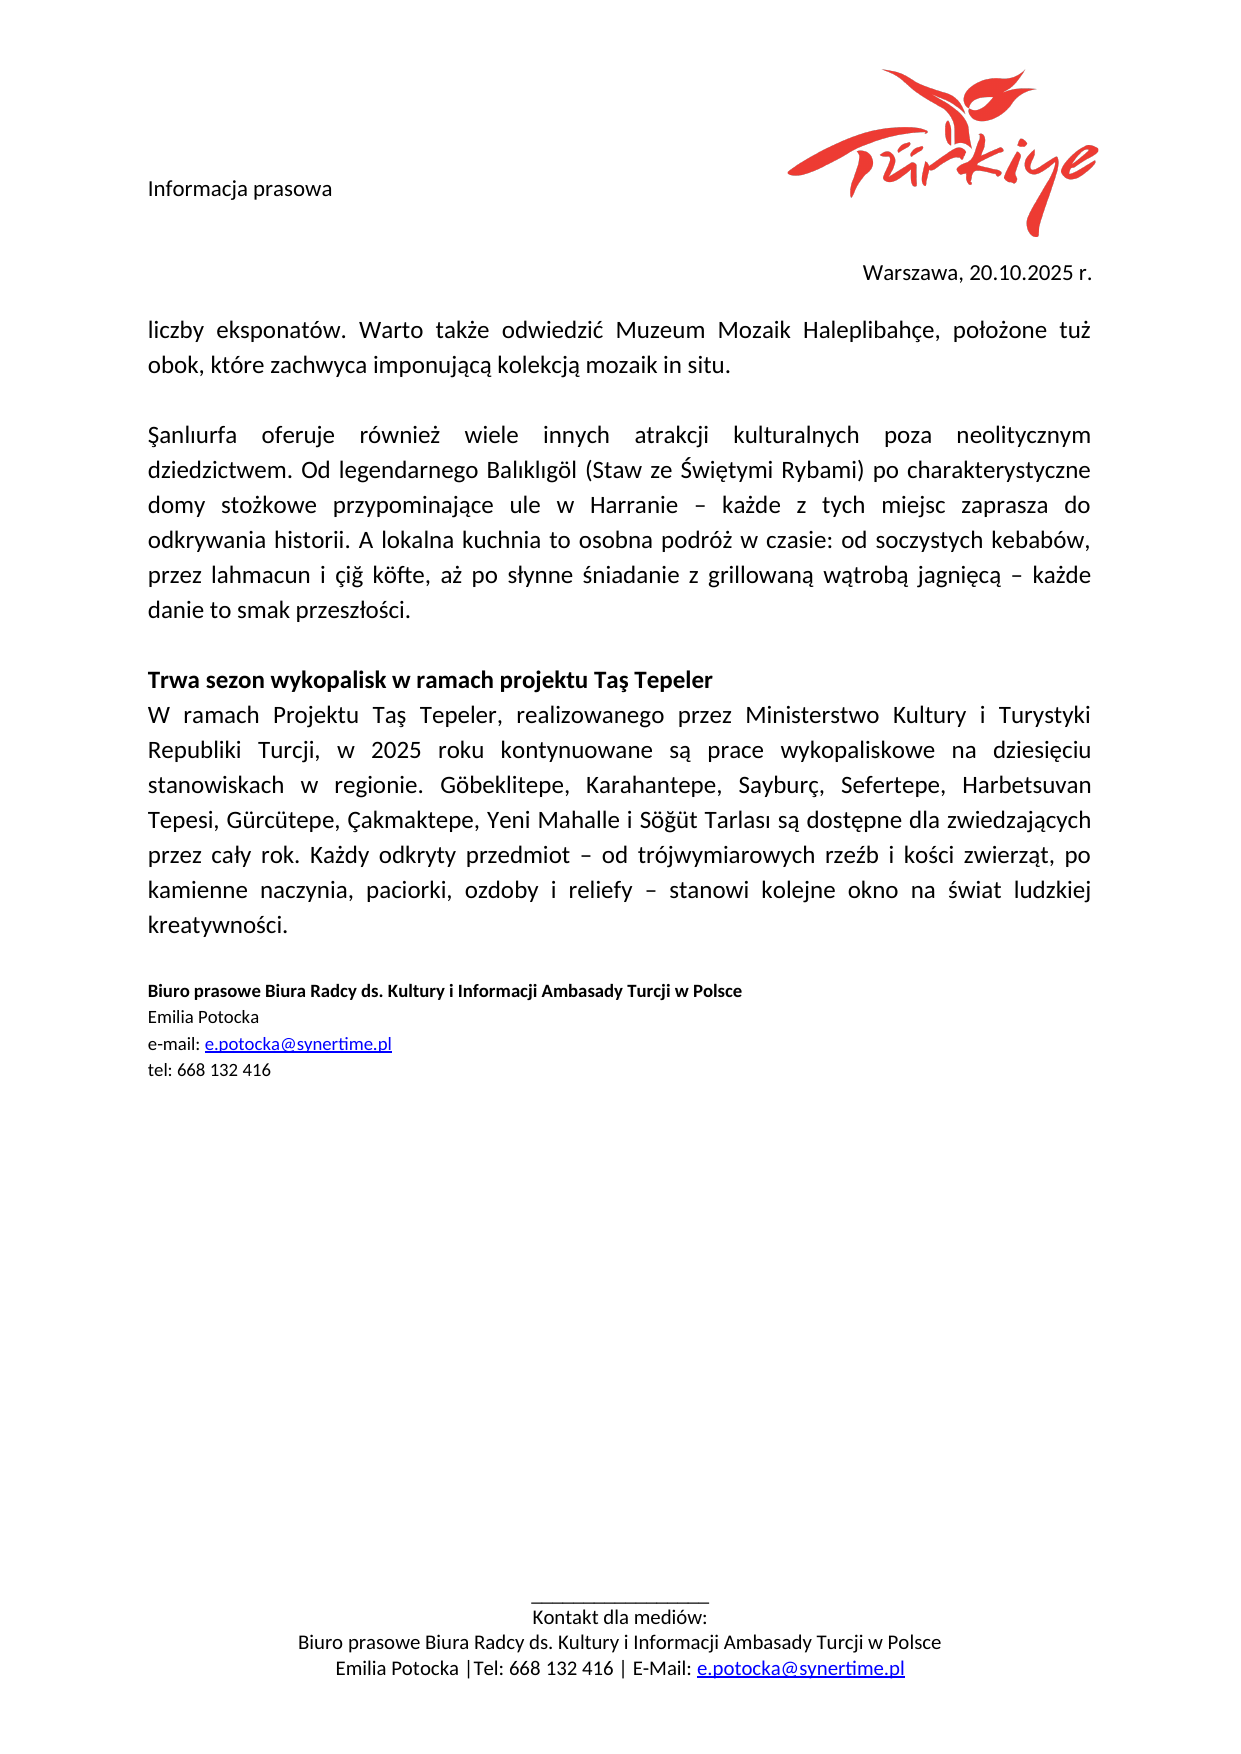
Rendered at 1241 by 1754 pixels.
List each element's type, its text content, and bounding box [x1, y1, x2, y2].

text e-mail: e.potocka@synertime.pl [148, 1032, 1093, 1055]
text W ramach Projektu Taş Tepeler, realizowanego przez Ministerstwo Kultury i Turystyki Republiki Turcji, w 2025 roku kontynuowane są prace wykopaliskowe na dziesięciu stanowiskach w regionie. Göbeklitepe, Karahantepe, Sayburç, Sefertepe, Harbetsuvan Tepesi, Gürcütepe, Çakmaktepe, Yeni Mahalle i Söğüt Tarlası są dostępne dla zwiedzających przez cały rok. Każdy odkryty przedmiot – od trójwymiarowych rzeźb i kości zwierząt, po kamienne naczynia, paciorki, ozdoby i reliefy – stanowi kolejne okno na świat ludzkiej kreatywności. [148, 699, 1093, 940]
text tel: 668 132 416 [148, 1058, 1093, 1081]
picture [787, 69, 1099, 237]
text Şanlıurfa oferuje również wiele innych atrakcji kulturalnych poza neolitycznym dziedzictwem. Od legendarnego Balıklıgöl (Staw ze Świętymi Rybami) po charakterystyczne domy stożkowe przypominające ule w Harranie – każde z tych miejsc zaprasza do odkrywania historii. A lokalna kuchnia to osobna podróż w czasie: od soczystych kebabów, przez lahmacun i çiğ köfte, aż po słynne śniadanie z grillowaną wątrobą jagnięcą – każde danie to smak przeszłości. [148, 419, 1093, 625]
text Biuro prasowe Biura Radcy ds. Kultury i Informacji Ambasady Turcji w Polsce [148, 979, 1093, 1002]
text Emilia Potocka [148, 1006, 1093, 1028]
text Trwa sezon wykopalisk w ramach projektu Taş Tepeler [148, 664, 1093, 695]
